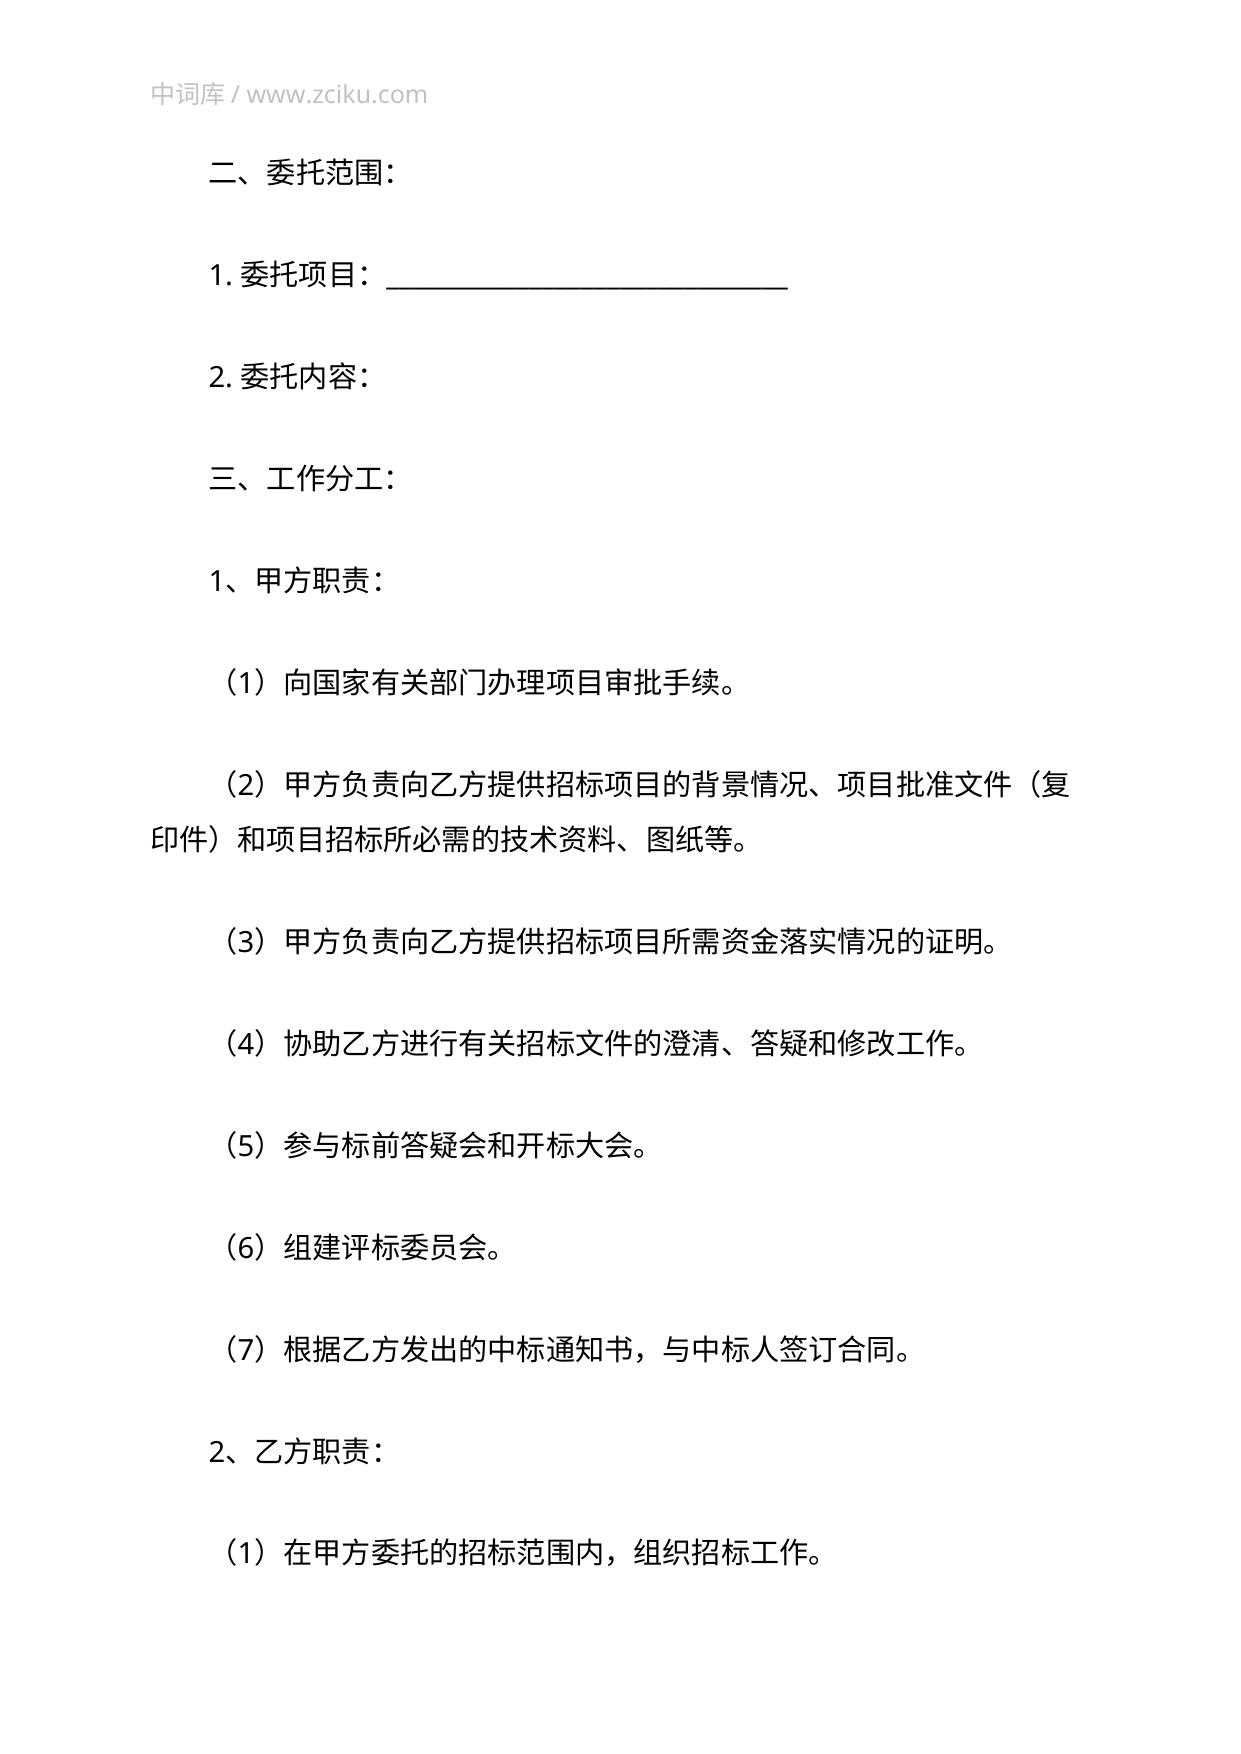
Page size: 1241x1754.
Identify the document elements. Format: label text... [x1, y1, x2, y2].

text 2. 委托内容： [150, 354, 1090, 396]
text （2）甲方负责向乙方提供招标项目的背景情况、项目批准文件（复印件）和项目招标所必需的技术资料、图纸等。 [150, 761, 1090, 859]
text 三、工作分工： [150, 456, 1090, 498]
text （3）甲方负责向乙方提供招标项目所需资金落实情况的证明。 [150, 918, 1090, 961]
text （7）根据乙方发出的中标通知书，与中标人签订合同。 [150, 1326, 1090, 1368]
text （4）协助乙方进行有关招标文件的澄清、答疑和修改工作。 [150, 1020, 1090, 1063]
text 二、委托范围： [150, 150, 1090, 192]
text 2、乙方职责： [150, 1428, 1090, 1471]
text （5）参与标前答疑会和开标大会。 [150, 1122, 1090, 1164]
text （6）组建评标委员会。 [150, 1224, 1090, 1267]
text （1）向国家有关部门办理项目审批手续。 [150, 659, 1090, 702]
text 1. 委托项目：_______________________________ [150, 252, 1090, 294]
text 1、甲方职责： [150, 557, 1090, 600]
text （1）在甲方委托的招标范围内，组织招标工作。 [150, 1530, 1090, 1572]
